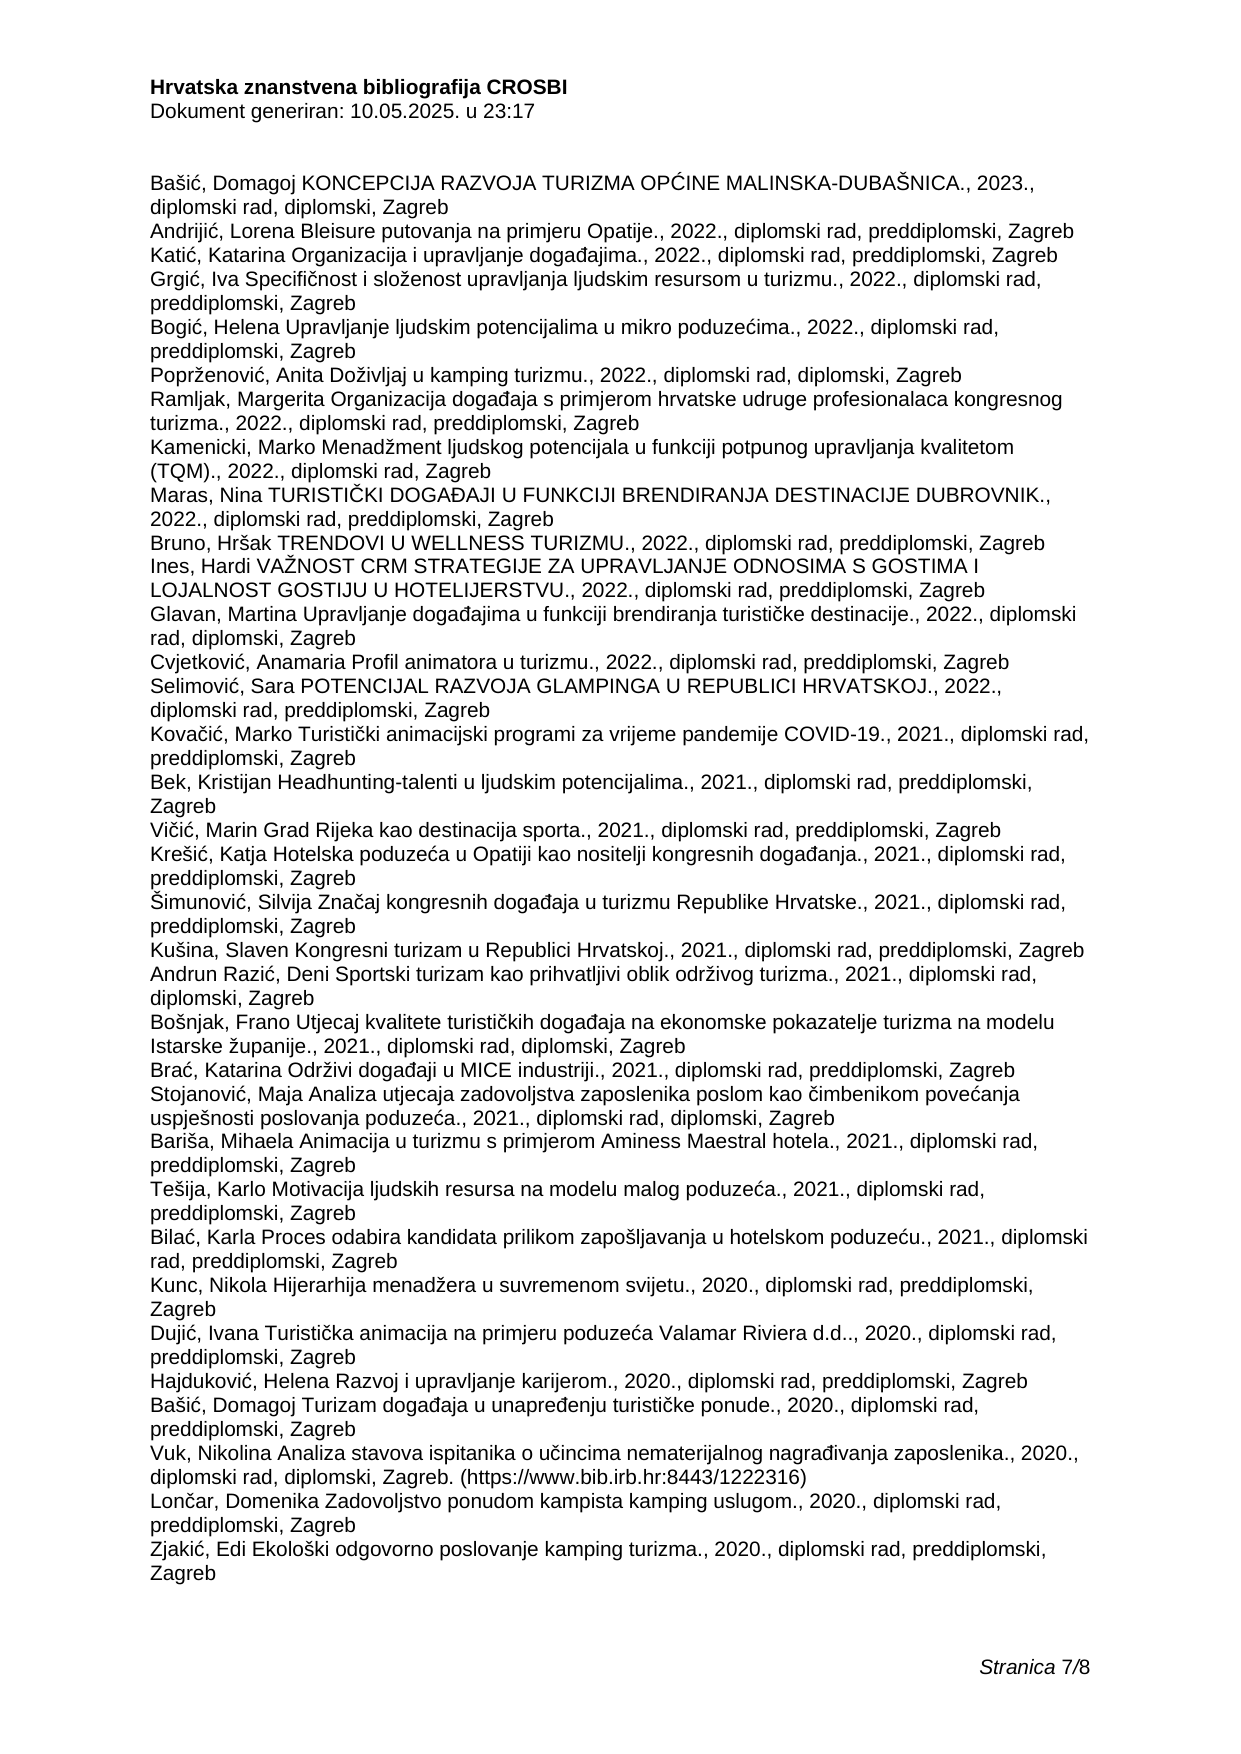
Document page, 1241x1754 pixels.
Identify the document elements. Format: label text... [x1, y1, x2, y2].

text Cvjetković, Anamaria [150, 650, 1090, 674]
text Brać, Katarina [150, 1057, 1090, 1081]
text Ines, Hardi [150, 554, 1090, 602]
text Bariša, Mihaela [150, 1129, 1090, 1177]
text Bašić, Domagoj [150, 171, 1090, 219]
text Bruno, Hršak [150, 530, 1090, 554]
text Tešija, Karlo [150, 1177, 1090, 1225]
text Katić, Katarina [150, 243, 1090, 267]
text Andrijić, Lorena [150, 219, 1090, 243]
text Bek, Kristijan [150, 770, 1090, 818]
text Stojanović, Maja [150, 1081, 1090, 1129]
text Kovačić, Marko [150, 722, 1090, 770]
text Kušina, Slaven [150, 938, 1090, 962]
text Selimović, Sara [150, 674, 1090, 722]
text Maras, Nina [150, 482, 1090, 530]
text Krešić, Katja [150, 842, 1090, 890]
text Kamenicki, Marko [150, 434, 1090, 482]
text Lončar, Domenika [150, 1489, 1090, 1537]
text Kunc, Nikola [150, 1273, 1090, 1321]
text Grgić, Iva [150, 267, 1090, 315]
text Bilać, Karla [150, 1225, 1090, 1273]
text Hajduković, Helena [150, 1369, 1090, 1393]
text Zjakić, Edi [150, 1537, 1090, 1584]
text Dujić, Ivana [150, 1321, 1090, 1369]
text Bošnjak, Frano [150, 1009, 1090, 1057]
text Ramljak, Margerita [150, 387, 1090, 434]
text Bogić, Helena [150, 315, 1090, 363]
text Vičić, Marin [150, 818, 1090, 842]
text Bašić, Domagoj [150, 1393, 1090, 1441]
text Poprženović, Anita [150, 363, 1090, 387]
text Vuk, Nikolina [150, 1441, 1090, 1489]
text Glavan, Martina [150, 602, 1090, 650]
text Šimunović, Silvija [150, 890, 1090, 938]
text Andrun Razić, Deni [150, 962, 1090, 1009]
